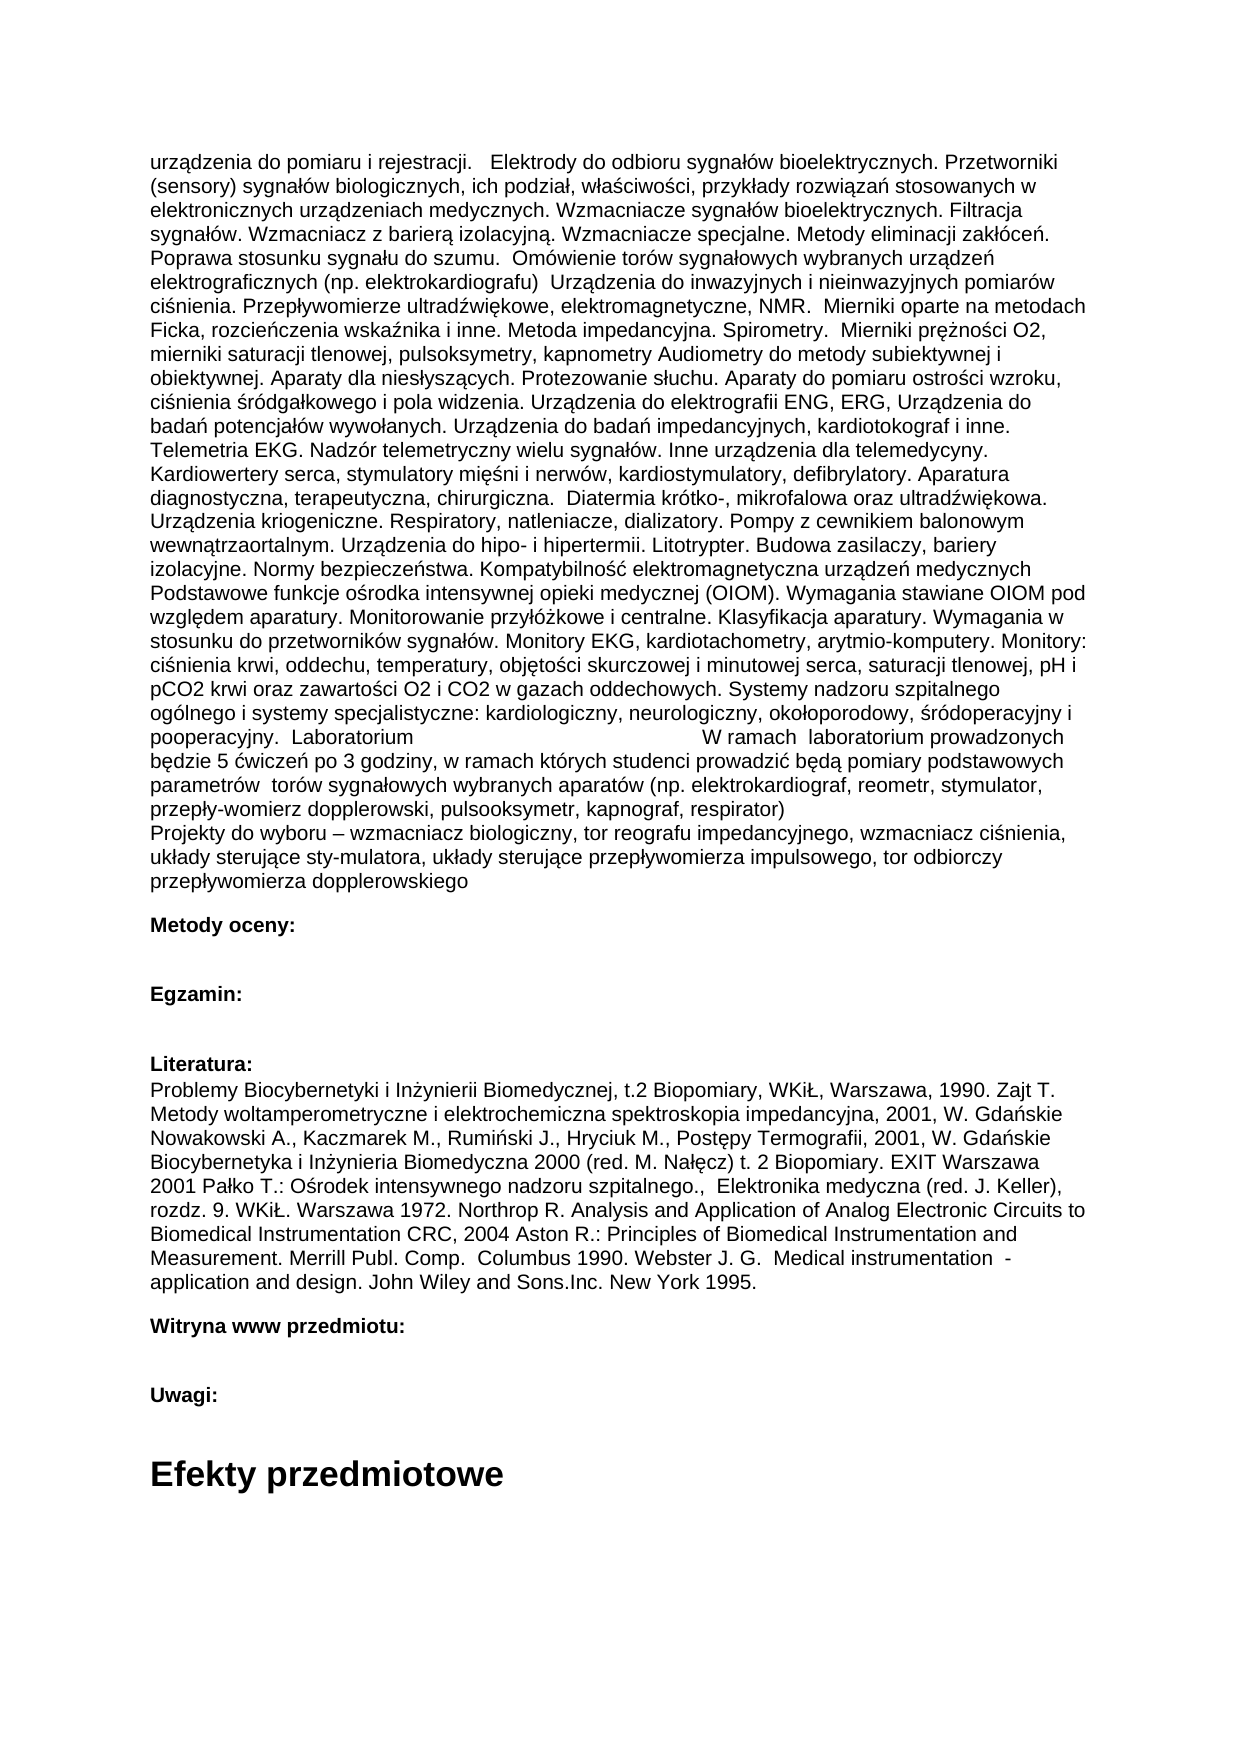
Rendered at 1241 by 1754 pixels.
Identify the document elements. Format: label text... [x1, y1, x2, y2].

text Problemy Biocybernetyki i Inżynierii Biomedycznej, t.2 Biopomiary, WKiŁ, Warszawa, 1990. Zajt T. Metody woltamperometryczne i elektrochemiczna spektroskopia impedancyjna, 2001, W. Gdańskie Nowakowski A., Kaczmarek M., Rumiński J., Hryciuk M., Postępy Termografii, 2001, W. Gdańskie Biocybernetyka i Inżynieria Biomedyczna 2000 (red. M. Nałęcz) t. 2 Biopomiary. EXIT Warszawa 2001 Pałko T.: Ośrodek intensywnego nadzoru szpitalnego., Elektronika medyczna (red. J. Keller), rozdz. 9. WKiŁ. Warszawa 1972. Northrop R. Analysis and Application of Analog Electronic Circuits to Biomedical Instrumentation CRC, 2004 Aston R.: Principles of Biomedical Instrumentation and Measurement. Merrill Publ. Comp. Columbus 1990. Webster J. G. Medical instrumentation - application and design. John Wiley and Sons.Inc. New York 1995. [150, 1078, 1090, 1294]
text Uwagi: [150, 1383, 1090, 1407]
text Literatura: [150, 1052, 1090, 1076]
text Metody oceny: [150, 912, 1090, 936]
text Egzamin: [150, 982, 1090, 1006]
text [150, 150, 1090, 893]
subtitle Efekty przedmiotowe [150, 1453, 1090, 1494]
text Witryna www przedmiotu: [150, 1313, 1090, 1337]
